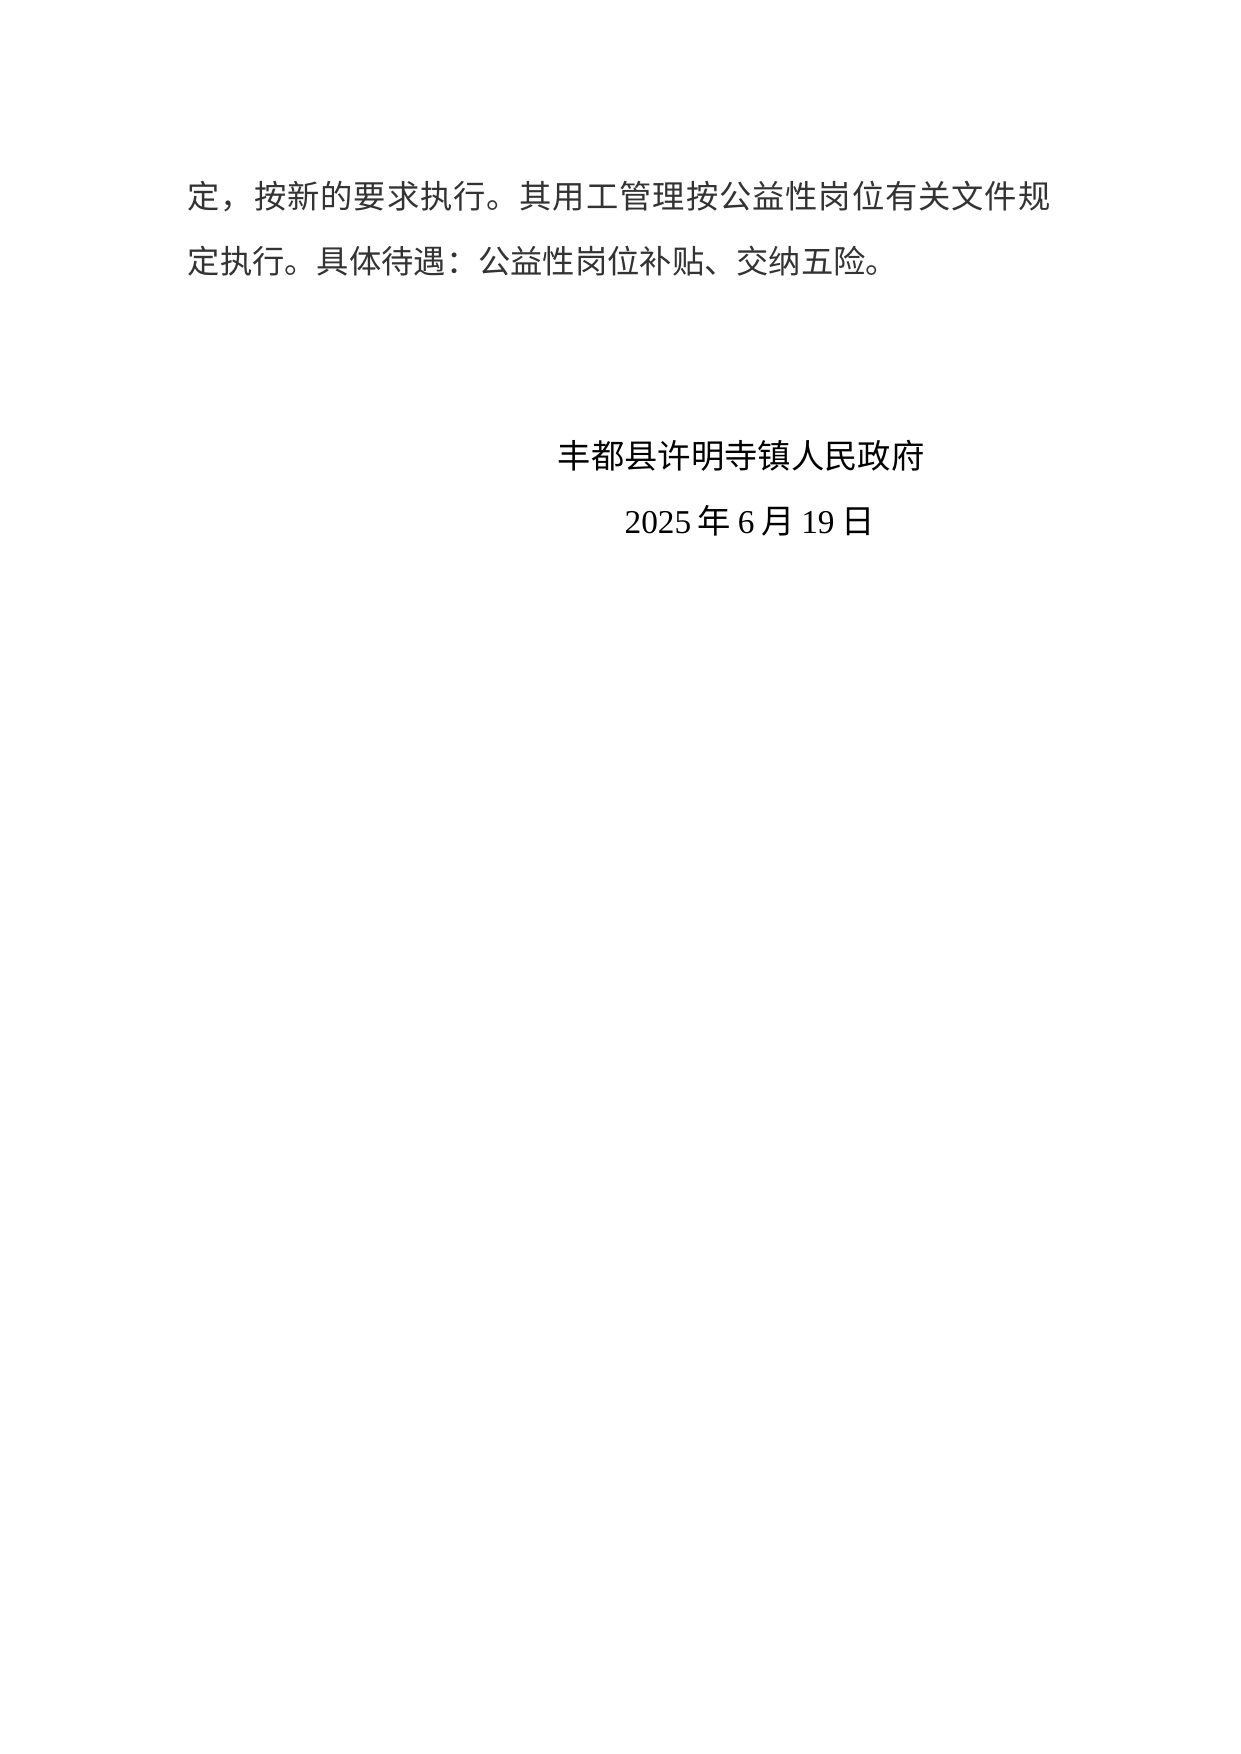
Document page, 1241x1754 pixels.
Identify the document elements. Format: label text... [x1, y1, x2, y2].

list 丰都县许明寺镇人民政府 [187, 422, 1053, 487]
list 2025年6月19日 [187, 487, 1053, 552]
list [187, 162, 1053, 292]
